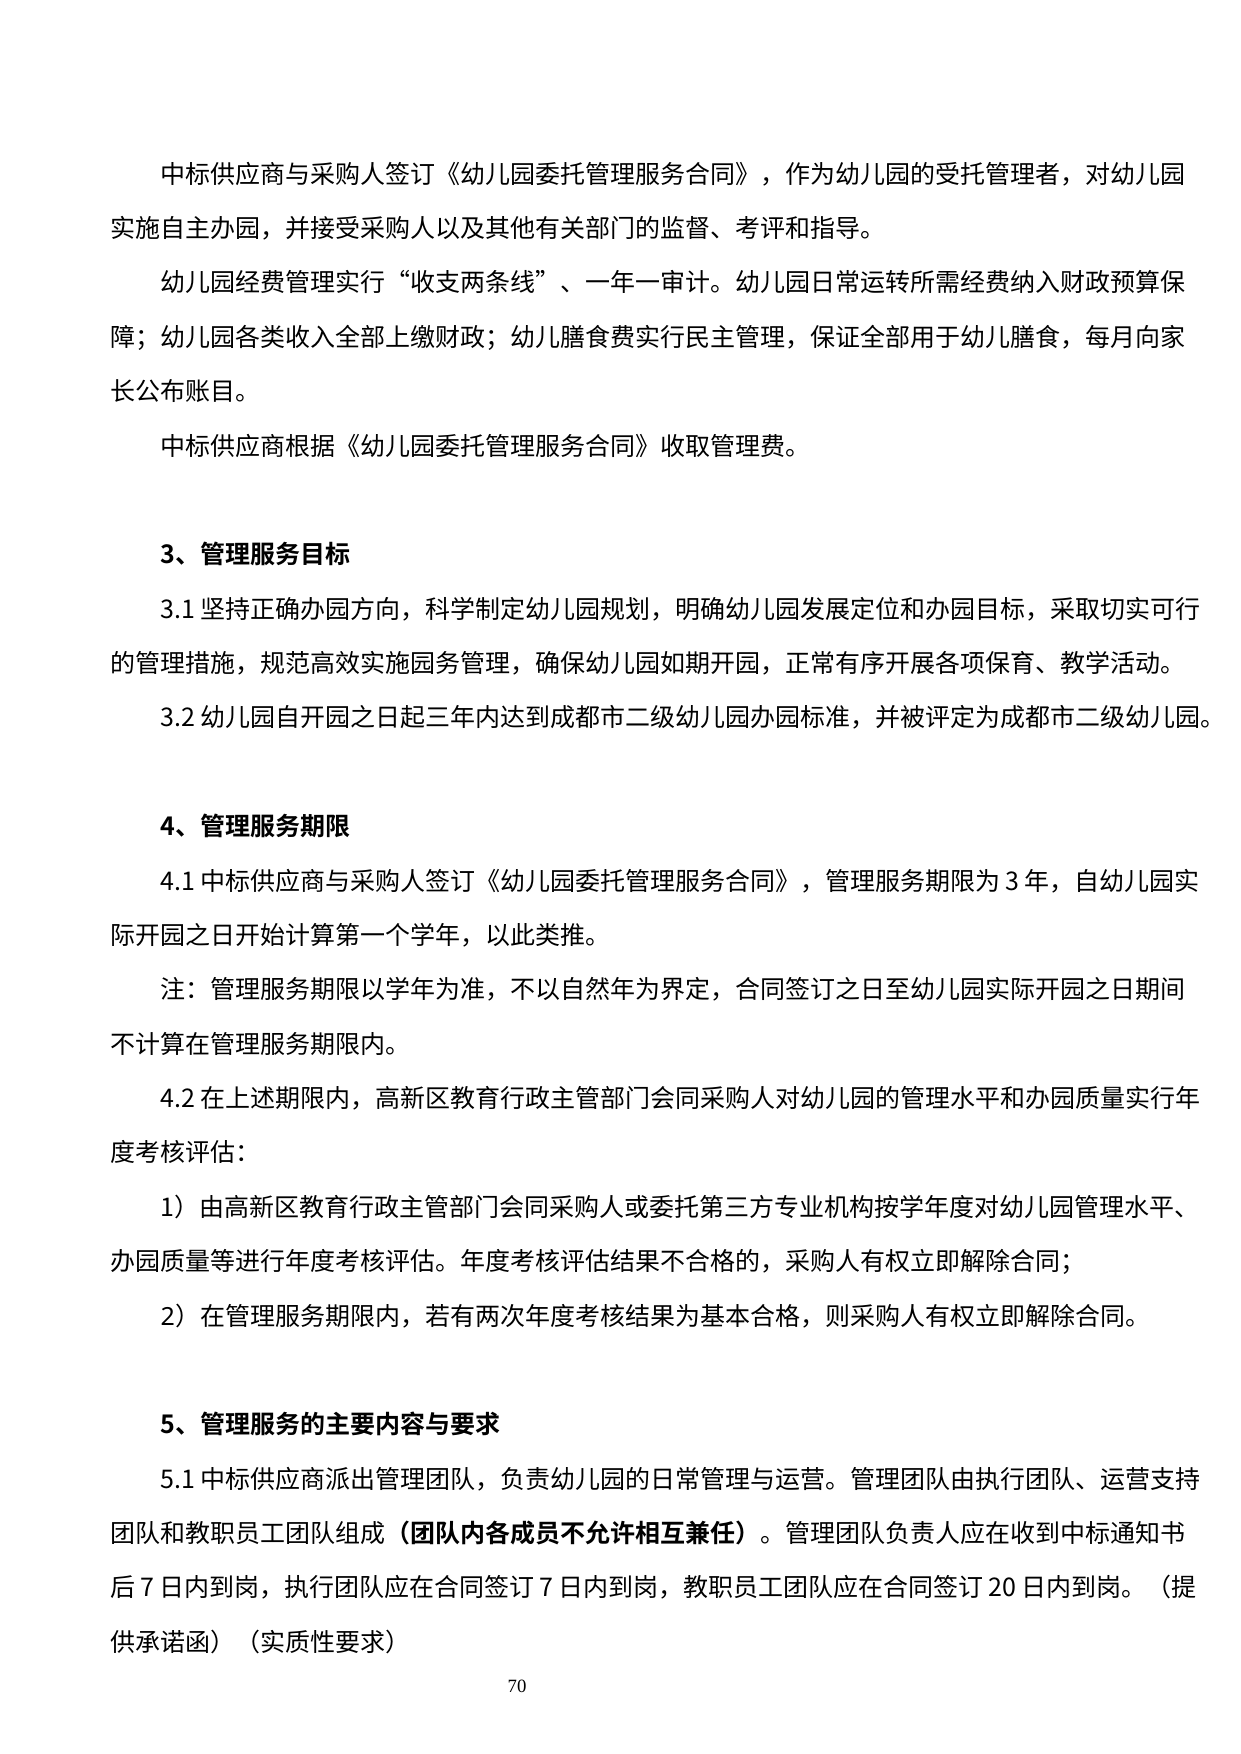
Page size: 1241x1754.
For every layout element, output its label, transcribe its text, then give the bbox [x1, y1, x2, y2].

text 2）在管理服务期限内，若有两次年度考核结果为基本合格，则采购人有权立即解除合同。 [110, 1296, 1205, 1332]
text 5.1中标供应商派出管理团队，负责幼儿园的日常管理与运营。管理团队由执行团队、运营支持团队和教职员工团队组成（团队内各成员不允许相互兼任）。管理团队负责人应在收到中标通知书后7日内到岗，执行团队应在合同签订7日内到岗，教职员工团队应在合同签订20日内到岗。（提供承诺函）（实质性要求） [110, 1459, 1205, 1658]
text 4、管理服务期限 [110, 807, 1205, 843]
text 5、管理服务的主要内容与要求 [110, 1405, 1205, 1441]
text 中标供应商与采购人签订《幼儿园委托管理服务合同》，作为幼儿园的受托管理者，对幼儿园实施自主办园，并接受采购人以及其他有关部门的监督、考评和指导。 [110, 154, 1205, 245]
text 1）由高新区教育行政主管部门会同采购人或委托第三方专业机构按学年度对幼儿园管理水平、办园质量等进行年度考核评估。年度考核评估结果不合格的，采购人有权立即解除合同； [110, 1187, 1205, 1278]
text 4.2在上述期限内，高新区教育行政主管部门会同采购人对幼儿园的管理水平和办园质量实行年度考核评估： [110, 1078, 1205, 1169]
text 4.1中标供应商与采购人签订《幼儿园委托管理服务合同》，管理服务期限为3年，自幼儿园实际开园之日开始计算第一个学年，以此类推。 [110, 861, 1205, 952]
text 幼儿园经费管理实行“收支两条线”、一年一审计。幼儿园日常运转所需经费纳入财政预算保障；幼儿园各类收入全部上缴财政；幼儿膳食费实行民主管理，保证全部用于幼儿膳食，每月向家长公布账目。 [110, 263, 1205, 408]
text 3.2幼儿园自开园之日起三年内达到成都市二级幼儿园办园标准，并被评定为成都市二级幼儿园。 [110, 698, 1205, 734]
text 3.1坚持正确办园方向，科学制定幼儿园规划，明确幼儿园发展定位和办园目标，采取切实可行的管理措施，规范高效实施园务管理，确保幼儿园如期开园，正常有序开展各项保育、教学活动。 [110, 589, 1205, 680]
text 3、管理服务目标 [110, 535, 1205, 571]
text 注：管理服务期限以学年为准，不以自然年为界定，合同签订之日至幼儿园实际开园之日期间不计算在管理服务期限内。 [110, 970, 1205, 1060]
text 中标供应商根据《幼儿园委托管理服务合同》收取管理费。 [110, 426, 1205, 462]
